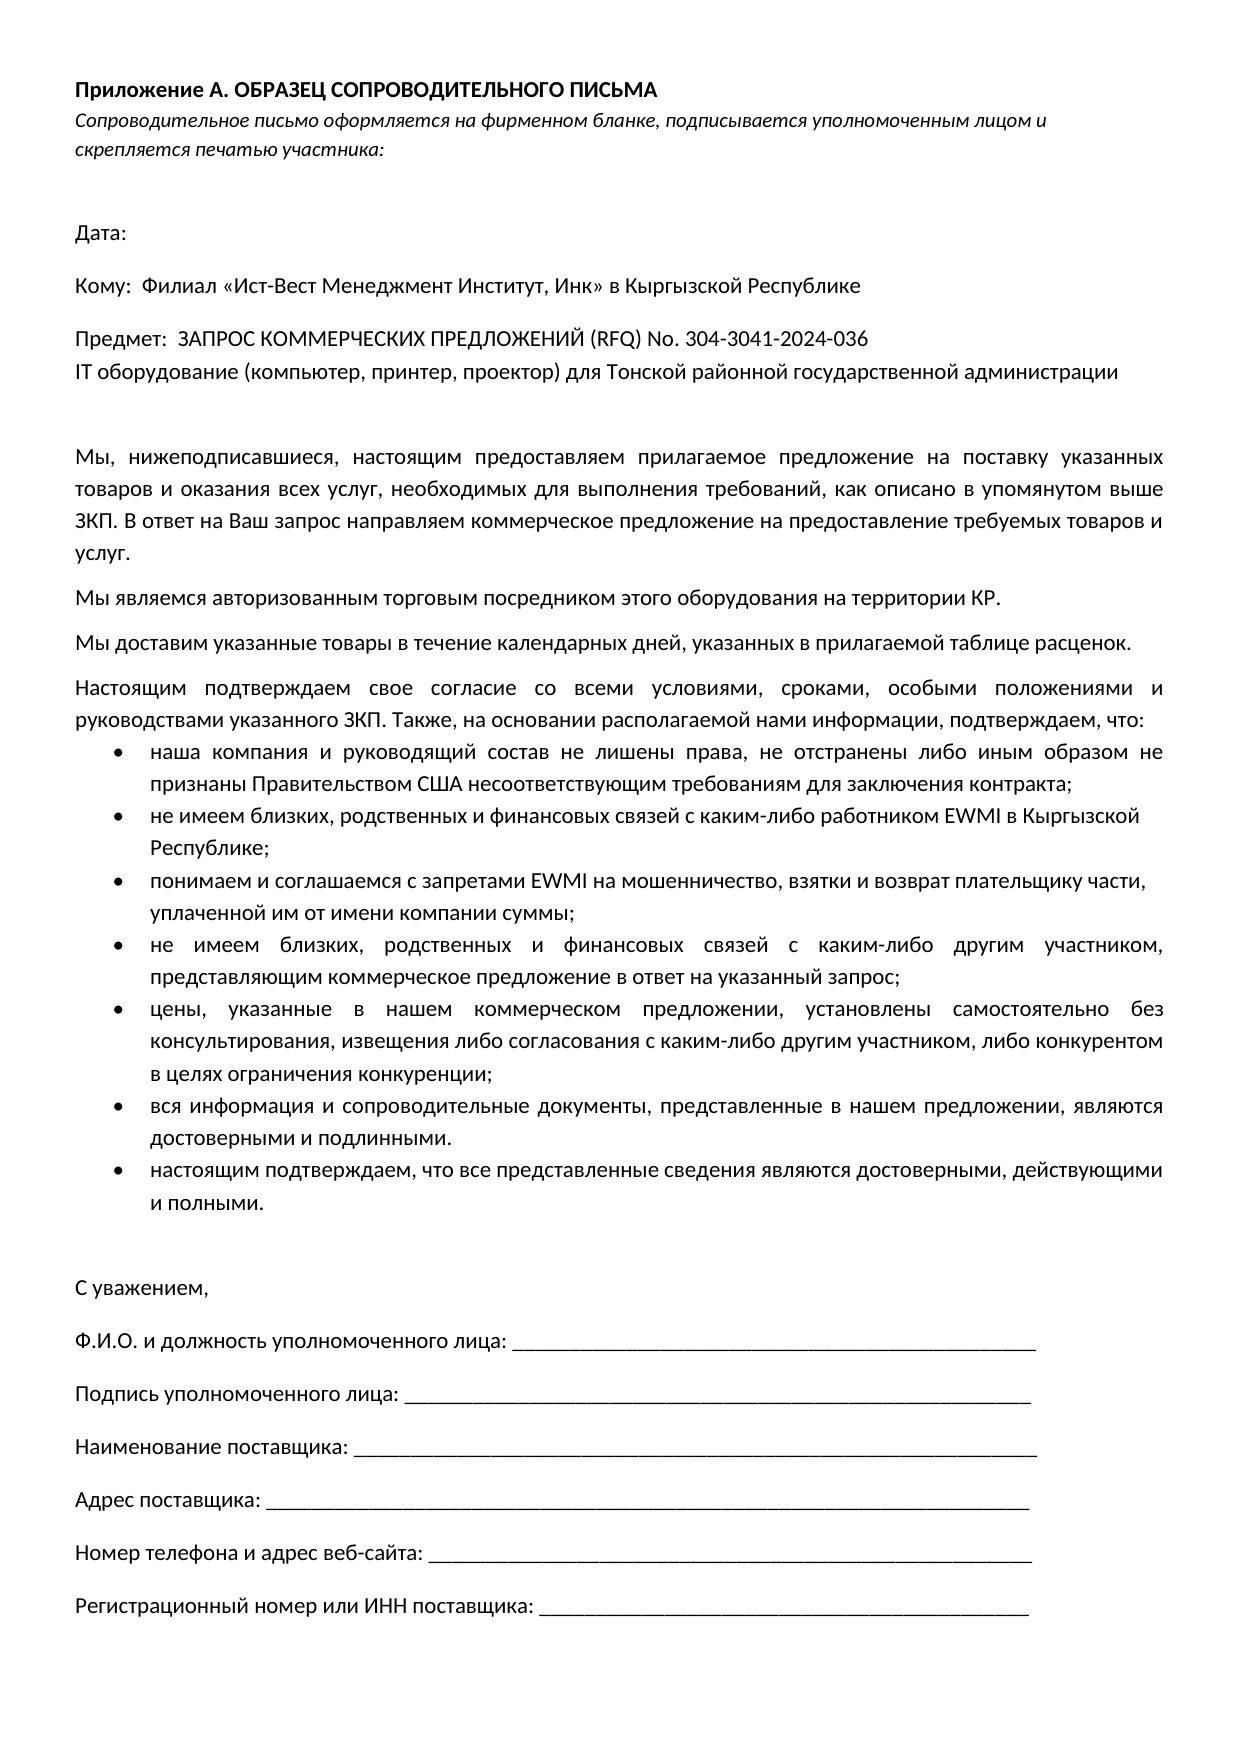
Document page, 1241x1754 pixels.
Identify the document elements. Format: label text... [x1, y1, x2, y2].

text Наименование поставщика: ____________________________________________________________ [75, 1432, 1165, 1460]
text Настоящим подтверждаем свое согласие со всеми условиями, сроками, особыми положениями и руководствами указанного ЗКП. Также, на основании располагаемой нами информации, подтверждаем, что: [75, 673, 1165, 733]
list наша компания и руководящий состав не лишены права, не отстранены либо иным образом не признаны Правительством США несоответствующим требованиям для заключения контракта; [112, 737, 1165, 797]
list вся информация и сопроводительные документы, представленные в нашем предложении, являются достоверными и подлинными. [112, 1091, 1165, 1151]
text Номер телефона и адрес веб-сайта: _____________________________________________________ [75, 1538, 1165, 1566]
text Адрес поставщика: ___________________________________________________________________ [75, 1485, 1165, 1513]
list настоящим подтверждаем, что все представленные сведения являются достоверными, действующими и полными. [112, 1155, 1165, 1216]
text Мы доставим указанные товары в течение календарных дней, указанных в прилагаемой таблице расценок. [75, 628, 1165, 656]
text Регистрационный номер или ИНН поставщика: ___________________________________________ [75, 1591, 1165, 1619]
text Подпись уполномоченного лица: _______________________________________________________ [75, 1379, 1165, 1407]
text Кому: Филиал «Ист-Вест Менеджмент Институт, Инк» в Кыргызской Республике [75, 272, 1165, 299]
text IT оборудование (компьютер, принтер, проектор) для Тонской районной государственной администрации [75, 357, 1165, 385]
text Приложение A. ОБРАЗЕЦ СОПРОВОДИТЕЛЬНОГО ПИСЬМА [75, 75, 1165, 103]
list понимаем и соглашаемся с запретами EWMI на мошенничество, взятки и возврат плательщику части, уплаченной им от имени компании суммы; [112, 866, 1165, 926]
text Мы являемся авторизованным торговым посредником этого оборудования на территории КР. [75, 583, 1165, 611]
text Ф.И.О. и должность уполномоченного лица: ______________________________________________ [75, 1326, 1165, 1354]
text С уважением, [75, 1273, 1165, 1301]
text Сопроводительное письмо оформляется на фирменном бланке, подписывается уполномоченным лицом и скрепляется печатью участника: [75, 107, 1165, 162]
list не имеем близких, родственных и финансовых связей с каким-либо другим участником, представляющим коммерческое предложение в ответ на указанный запрос; [112, 930, 1165, 990]
list не имеем близких, родственных и финансовых связей с каким-либо работником EWMI в Кыргызской Республике; [112, 801, 1165, 862]
list цены, указанные в нашем коммерческом предложении, установлены самостоятельно без консультирования, извещения либо согласования с каким-либо другим участником, либо конкурентом в целях ограничения конкуренции; [112, 994, 1165, 1087]
text Предмет: ЗАПРОС КОММЕРЧЕСКИХ ПРЕДЛОЖЕНИЙ (RFQ) No. 304-3041-2024-036 [75, 324, 1165, 353]
text Мы, нижеподписавшиеся, настоящим предоставляем прилагаемое предложение на поставку указанных товаров и оказания всех услуг, необходимых для выполнения требований, как описано в упомянутом выше ЗКП. В ответ на Ваш запрос направляем коммерческое предложение на предоставление требуемых товаров и услуг. [75, 442, 1165, 567]
text Дата: [75, 218, 1165, 247]
